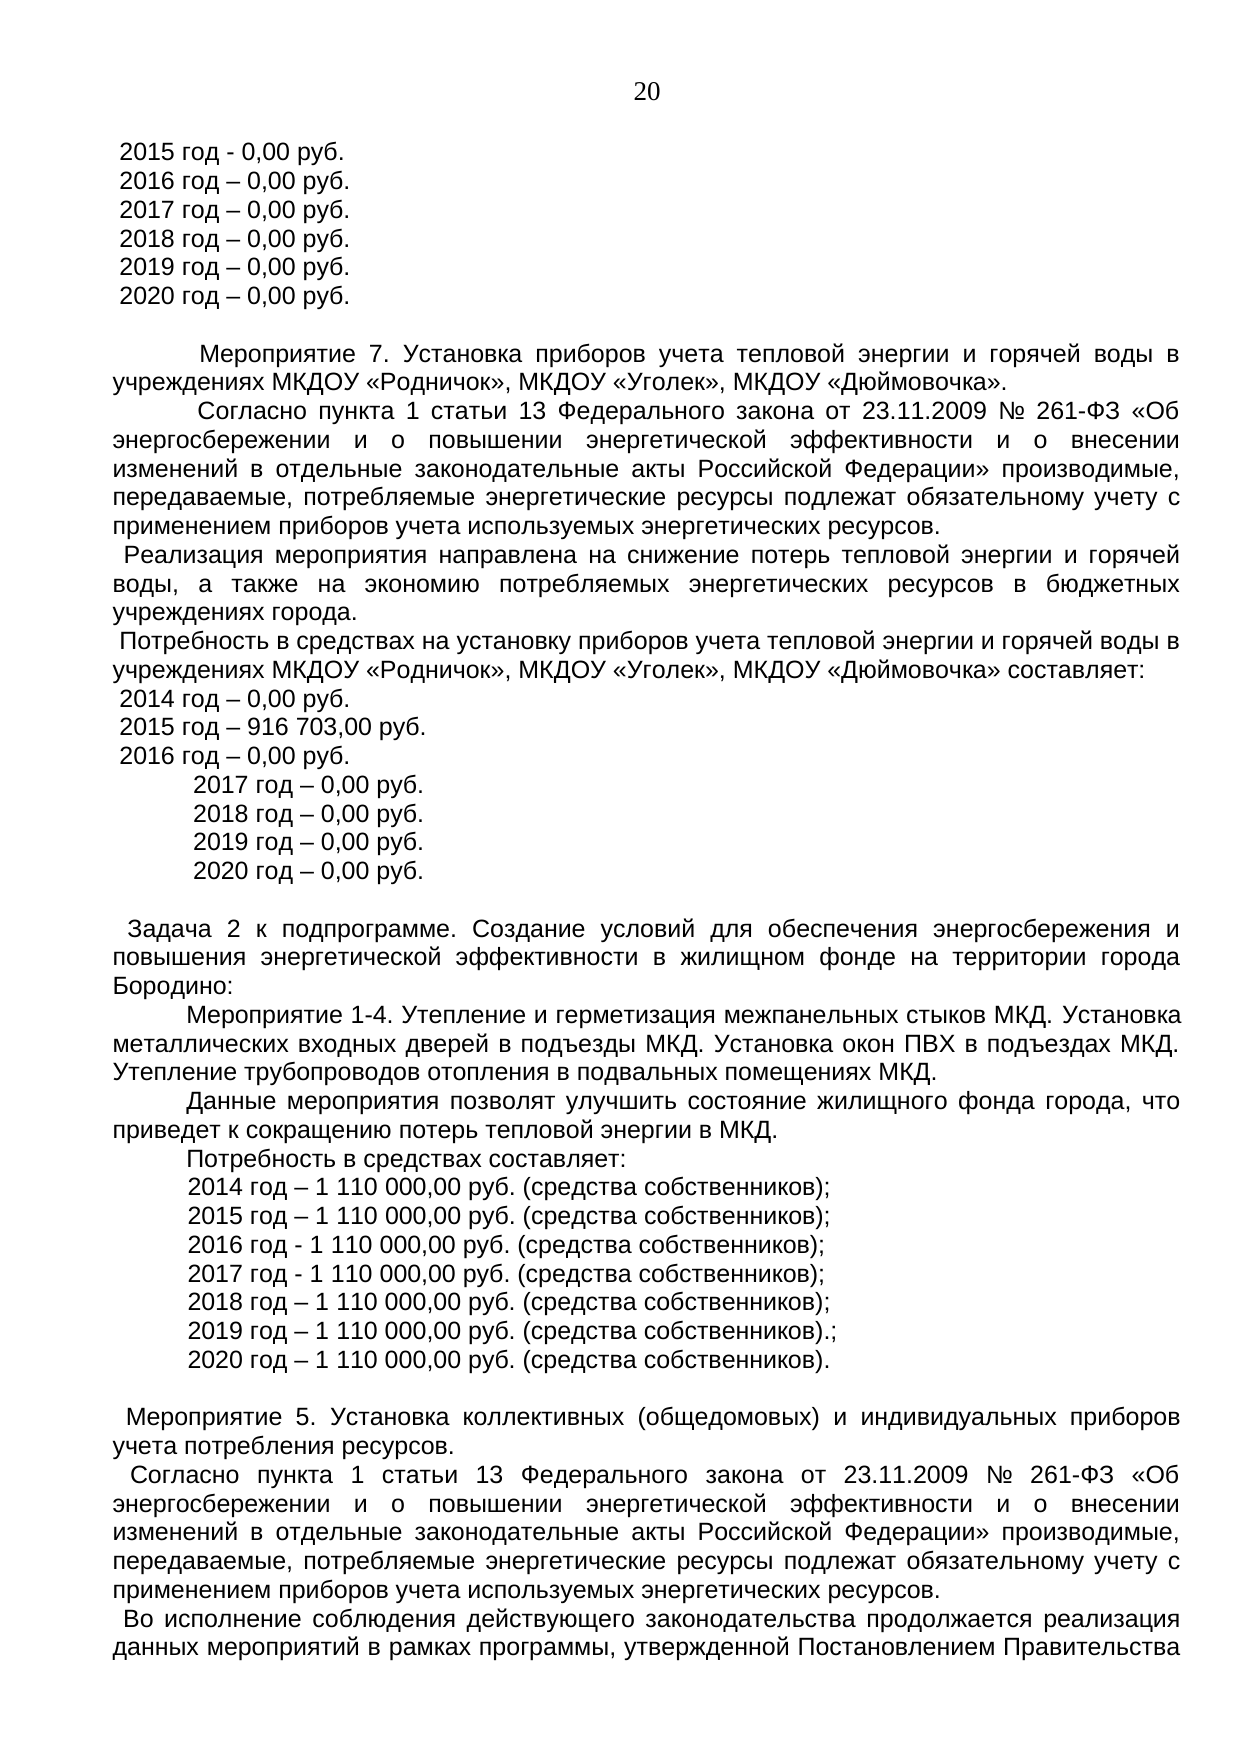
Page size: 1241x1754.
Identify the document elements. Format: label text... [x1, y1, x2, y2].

text 2019 год – 0,00 руб. [112, 252, 1181, 281]
text 2018 год – 1 110 000,00 руб. (средства собственников); [112, 1287, 1181, 1316]
text 2015 год - 0,00 руб. [112, 137, 1181, 166]
text Мероприятие 1-4. Утепление и герметизация межпанельных стыков МКД. Установка металлических входных дверей в подъезды МКД. Установка окон ПВХ в подъездах МКД. Утепление трубопроводов отопления в подвальных помещениях МКД. [112, 1000, 1181, 1086]
text Мероприятие 5. Установка коллективных (общедомовых) и индивидуальных приборов учета потребления ресурсов. [112, 1402, 1181, 1460]
text 2017 год – 0,00 руб. [112, 770, 1181, 798]
text Данные мероприятия позволят улучшить состояние жилищного фонда города, что приведет к сокращению потерь тепловой энергии в МКД. [112, 1086, 1181, 1143]
text Потребность в средствах на установку приборов учета тепловой энергии и горячей воды в учреждениях МКДОУ «Родничок», МКДОУ «Уголек», МКДОУ «Дюймовочка» составляет: [112, 626, 1181, 683]
text 2017 год – 0,00 руб. [112, 195, 1181, 223]
text 2015 год – 1 110 000,00 руб. (средства собственников); [112, 1201, 1181, 1230]
text 2015 год – 916 703,00 руб. [112, 712, 1181, 741]
text 2014 год – 0,00 руб. [112, 683, 1181, 712]
text 2016 год – 0,00 руб. [112, 741, 1181, 770]
text 2020 год – 1 110 000,00 руб. (средства собственников). [112, 1345, 1181, 1373]
text Мероприятие 7. Установка приборов учета тепловой энергии и горячей воды в учреждениях МКДОУ «Родничок», МКДОУ «Уголек», МКДОУ «Дюймовочка». [112, 338, 1181, 396]
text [112, 1603, 1181, 1661]
text Согласно пункта 1 статьи 13 Федерального закона от 23.11.2009 № 261-ФЗ «Об энергосбережении и о повышении энергетической эффективности и о внесении изменений в отдельные законодательные акты Российской Федерации» производимые, передаваемые, потребляемые энергетические ресурсы подлежат обязательному учету с применением приборов учета используемых энергетических ресурсов. [112, 396, 1181, 540]
text Реализация мероприятия направлена на снижение потерь тепловой энергии и горячей воды, а также на экономию потребляемых энергетических ресурсов в бюджетных учреждениях города. [112, 540, 1181, 626]
text Согласно пункта 1 статьи 13 Федерального закона от 23.11.2009 № 261-ФЗ «Об энергосбережении и о повышении энергетической эффективности и о внесении изменений в отдельные законодательные акты Российской Федерации» производимые, передаваемые, потребляемые энергетические ресурсы подлежат обязательному учету с применением приборов учета используемых энергетических ресурсов. [112, 1460, 1181, 1603]
text 2016 год - 1 110 000,00 руб. (средства собственников); [112, 1230, 1181, 1258]
text 2016 год – 0,00 руб. [112, 166, 1181, 195]
text Задача 2 к подпрограмме. Создание условий для обеспечения энергосбережения и повышения энергетической эффективности в жилищном фонде на территории города Бородино: [112, 913, 1181, 1000]
text 2014 год – 1 110 000,00 руб. (средства собственников); [112, 1172, 1181, 1201]
text 2019 год – 1 110 000,00 руб. (средства собственников).; [112, 1316, 1181, 1345]
text 2020 год – 0,00 руб. [112, 856, 1181, 885]
text 2020 год – 0,00 руб. [112, 281, 1181, 310]
text Потребность в средствах составляет: [112, 1143, 1181, 1172]
text 2019 год – 0,00 руб. [112, 827, 1181, 856]
text 2018 год – 0,00 руб. [112, 798, 1181, 827]
text 2017 год - 1 110 000,00 руб. (средства собственников); [112, 1258, 1181, 1287]
text 2018 год – 0,00 руб. [112, 223, 1181, 252]
